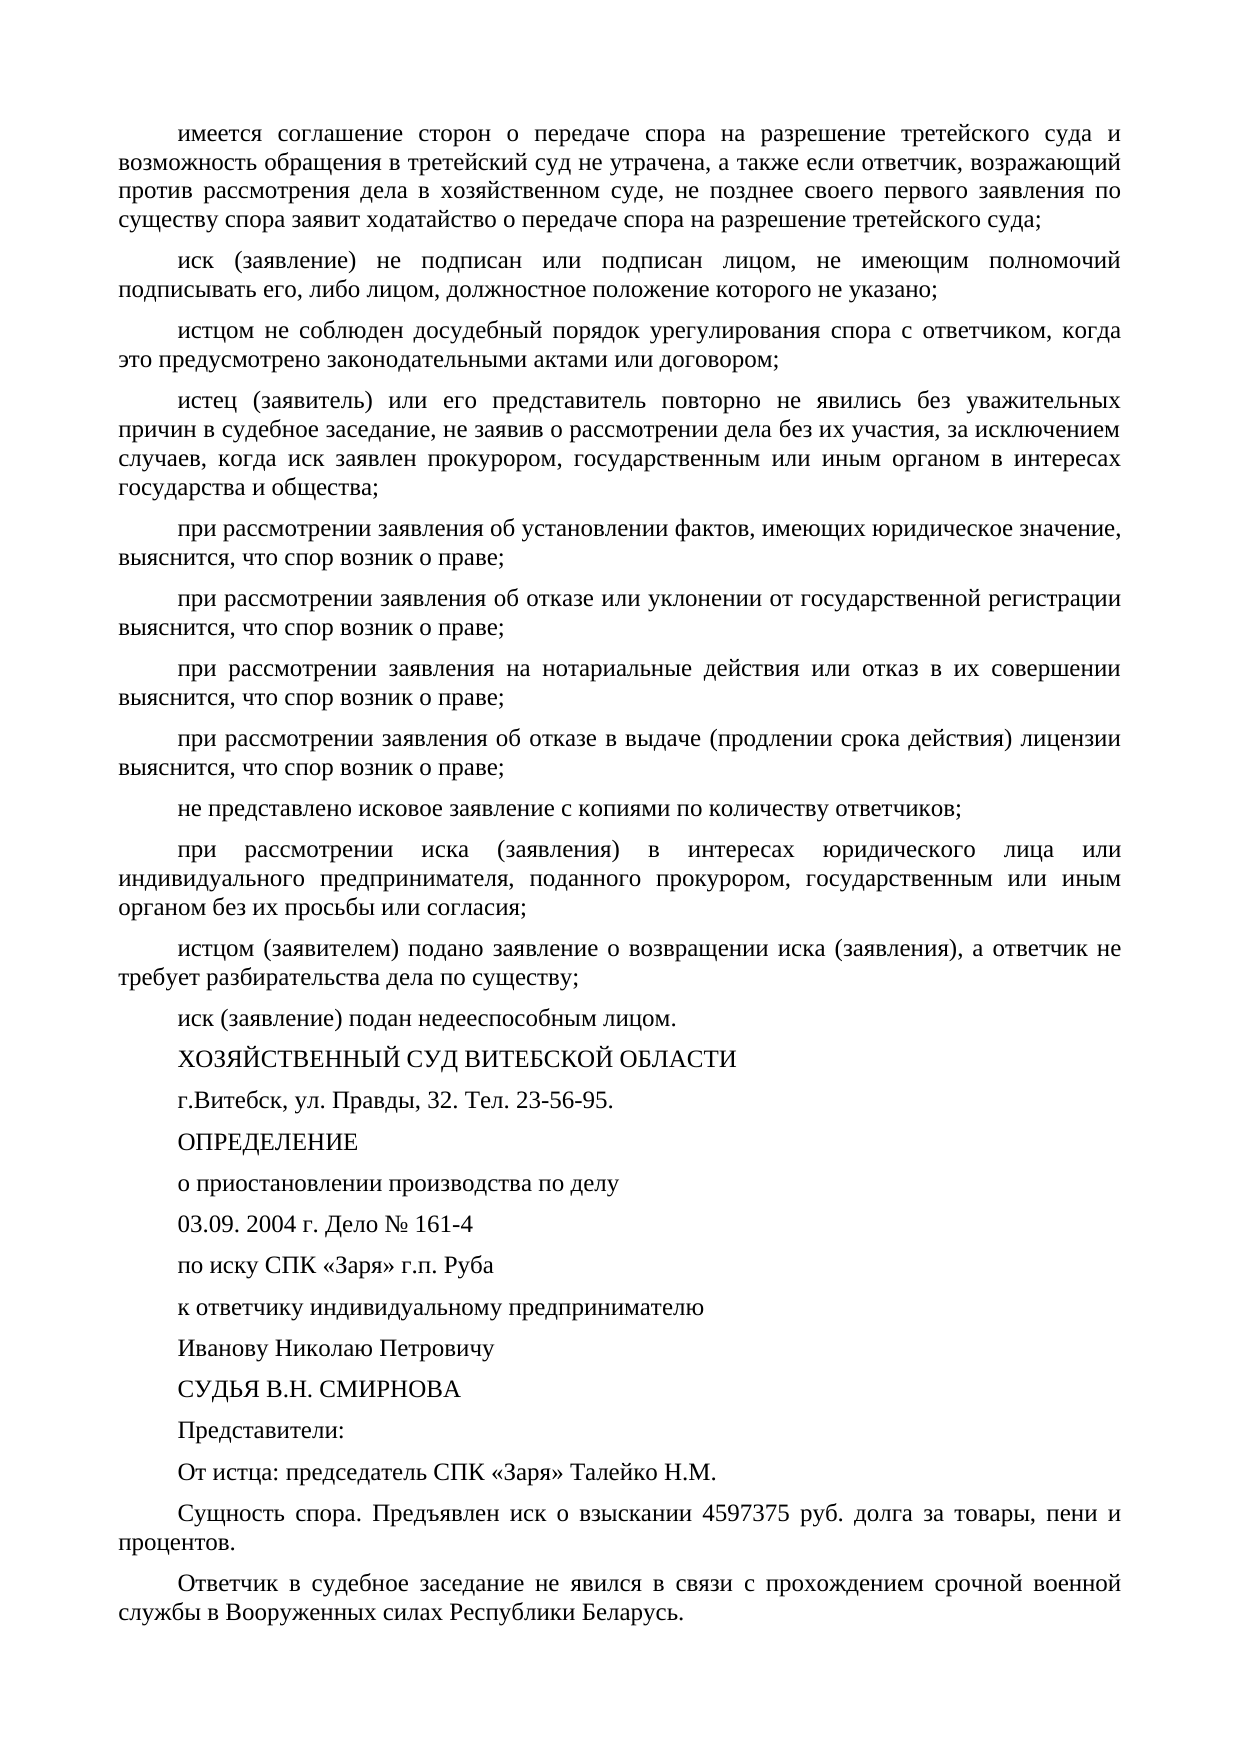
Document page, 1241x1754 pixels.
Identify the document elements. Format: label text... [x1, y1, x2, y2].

text к ответчику индивидуальному предпринимателю [118, 1292, 1122, 1321]
text по иску СПК «Заря» г.п. Руба [118, 1251, 1122, 1279]
text Иванову Николаю Петровичу [118, 1333, 1122, 1362]
text при рассмотрении заявления об отказе или уклонении от государственной регистрации выяснится, что спор возник о праве; [118, 583, 1122, 641]
text иск (заявление) не подписан или подписан лицом, не имеющим полномочий подписывать его, либо лицом, должностное положение которого не указано; [118, 246, 1122, 303]
text истцом не соблюден досудебный порядок урегулирования спора с ответчиком, когда это предусмотрено законодательными актами или договором; [118, 316, 1122, 373]
text СУДЬЯ В.Н. СМИРНОВА [118, 1374, 1122, 1403]
text при рассмотрении заявления об установлении фактов, имеющих юридическое значение, выяснится, что спор возник о праве; [118, 513, 1122, 571]
text истец (заявитель) или его представитель повторно не явились без уважительных причин в судебное заседание, не заявив о рассмотрении дела без их участия, за исключением случаев, когда иск заявлен прокурором, государственным или иным органом в интересах государства и общества; [118, 386, 1122, 501]
text иск (заявление) подан недееспособным лицом. [118, 1003, 1122, 1032]
text г.Витебск, ул. Правды, 32. Тел. 23-56-95. [118, 1086, 1122, 1114]
text 03.09. 2004 г. Дело № 161-4 [118, 1209, 1122, 1238]
text не представлено исковое заявление с копиями по количеству ответчиков; [118, 793, 1122, 822]
text ХОЗЯЙСТВЕННЫЙ СУД ВИТЕБСКОЙ ОБЛАСТИ [118, 1044, 1122, 1073]
text От истца: председатель СПК «Заря» Талейко Н.М. [118, 1457, 1122, 1486]
text истцом (заявителем) подано заявление о возвращении иска (заявления), а ответчик не требует разбирательства дела по существу; [118, 933, 1122, 991]
text при рассмотрении заявления на нотариальные действия или отказ в их совершении выяснится, что спор возник о праве; [118, 653, 1122, 711]
text Представители: [118, 1416, 1122, 1444]
text при рассмотрении иска (заявления) в интересах юридического лица или индивидуального предпринимателя, поданного прокурором, государственным или иным органом без их просьбы или согласия; [118, 834, 1122, 921]
text Ответчик в судебное заседание не явился в связи с прохождением срочной военной службы в Вооруженных силах Республики Беларусь. [118, 1568, 1122, 1626]
text Сущность спора. Предъявлен иск о взыскании 4597375 руб. долга за товары, пени и процентов. [118, 1498, 1122, 1556]
text о приостановлении производства по делу [118, 1168, 1122, 1197]
text при рассмотрении заявления об отказе в выдаче (продлении срока действия) лицензии выяснится, что спор возник о праве; [118, 723, 1122, 781]
text имеется соглашение сторон о передаче спора на разрешение третейского суда и возможность обращения в третейский суд не утрачена, а также если ответчик, возражающий против рассмотрения дела в хозяйственном суде, не позднее своего первого заявления по существу спора заявит ходатайство о передаче спора на разрешение третейского суда; [118, 118, 1122, 233]
text ОПРЕДЕЛЕНИЕ [118, 1127, 1122, 1156]
